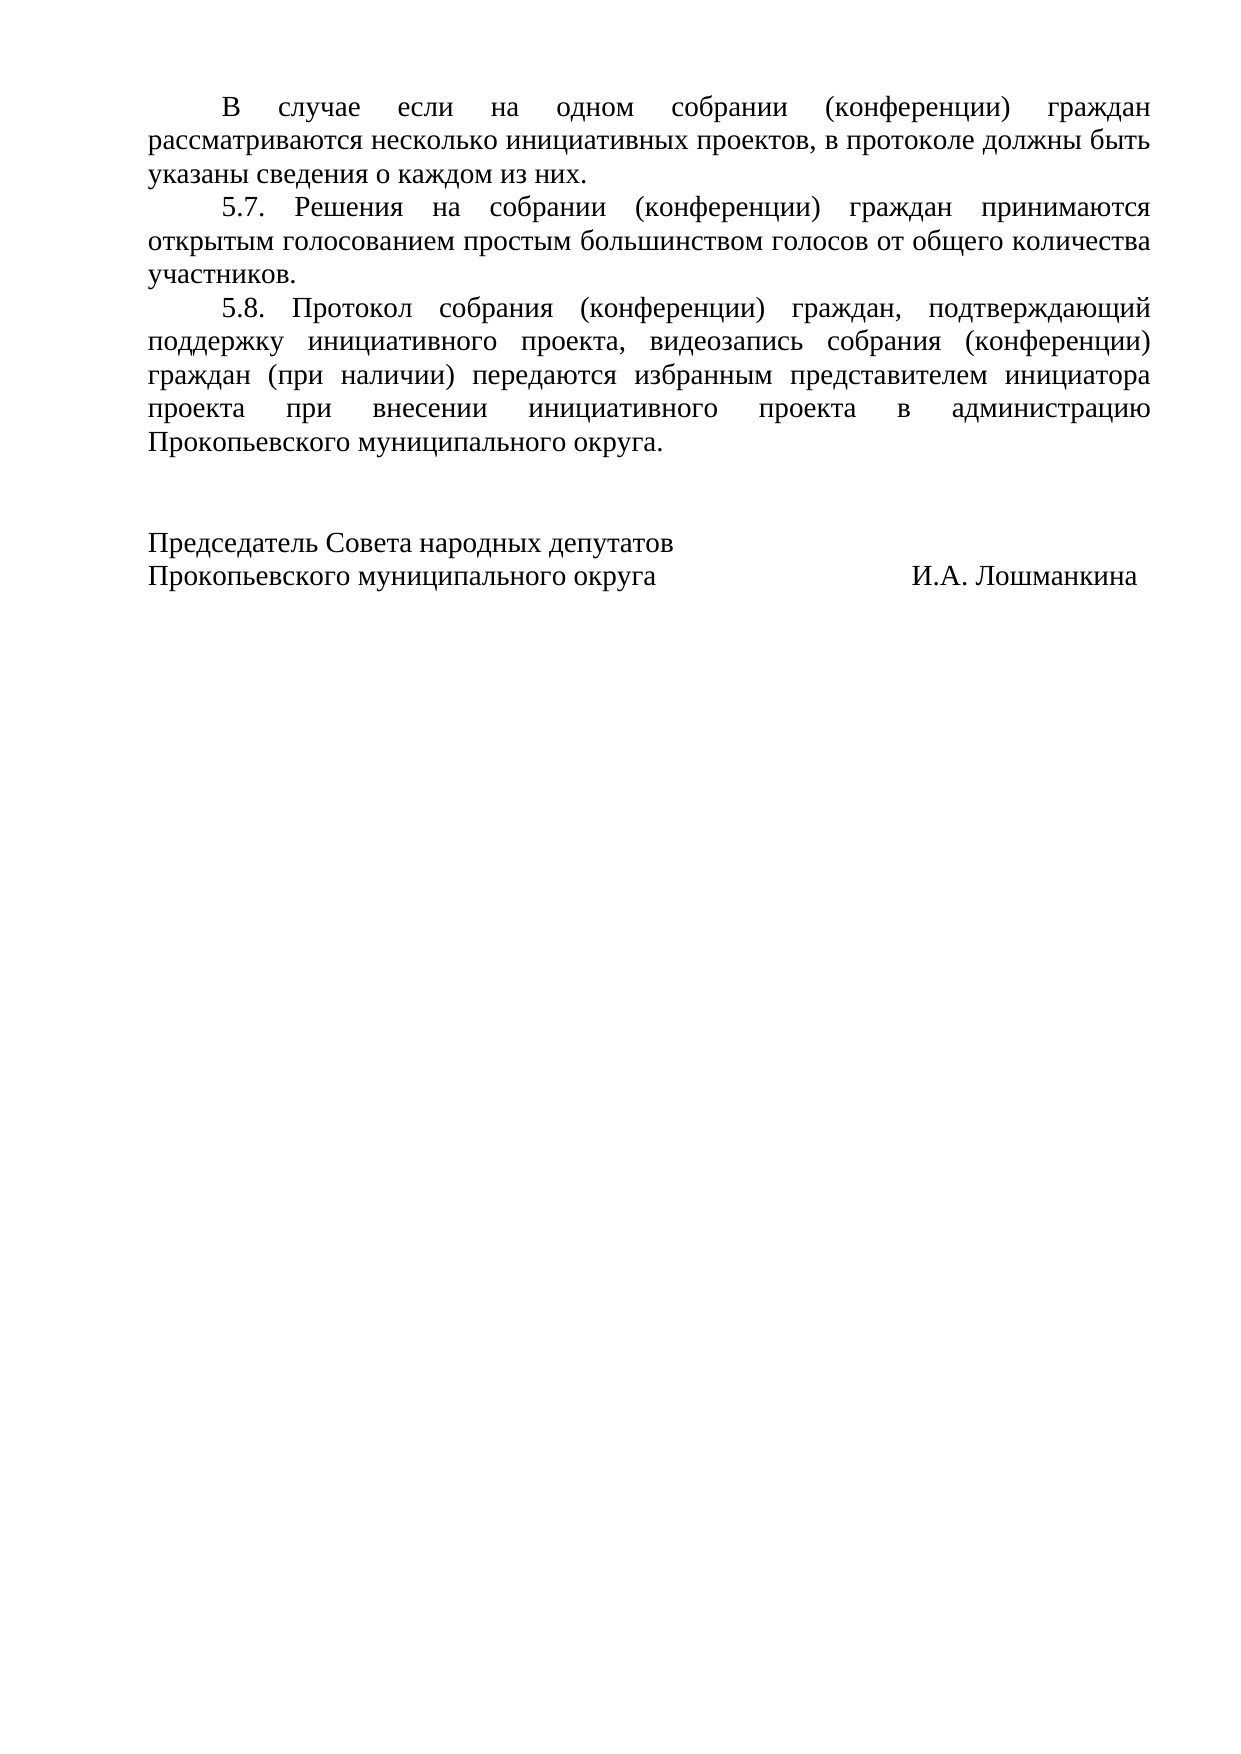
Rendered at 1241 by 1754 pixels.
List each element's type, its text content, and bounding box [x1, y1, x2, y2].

text 5.8. Протокол собрания (конференции) граждан, подтверждающий поддержку инициативного проекта, видеозапись собрания (конференции) граждан (при наличии) передаются избранным представителем инициатора проекта при внесении инициативного проекта в администрацию Прокопьевского муниципального округа. [148, 290, 1152, 458]
text В случае если на одном собрании (конференции) граждан рассматриваются несколько инициативных проектов, в протоколе должны быть указаны сведения о каждом из них. [148, 89, 1152, 189]
text 5.7. Решения на собрании (конференции) граждан принимаются открытым голосованием простым большинством голосов от общего количества участников. [148, 189, 1152, 290]
text Прокопьевского муниципального округа И.А. Лошманкина [148, 558, 1152, 592]
text Председатель Совета народных депутатов [148, 525, 1152, 558]
